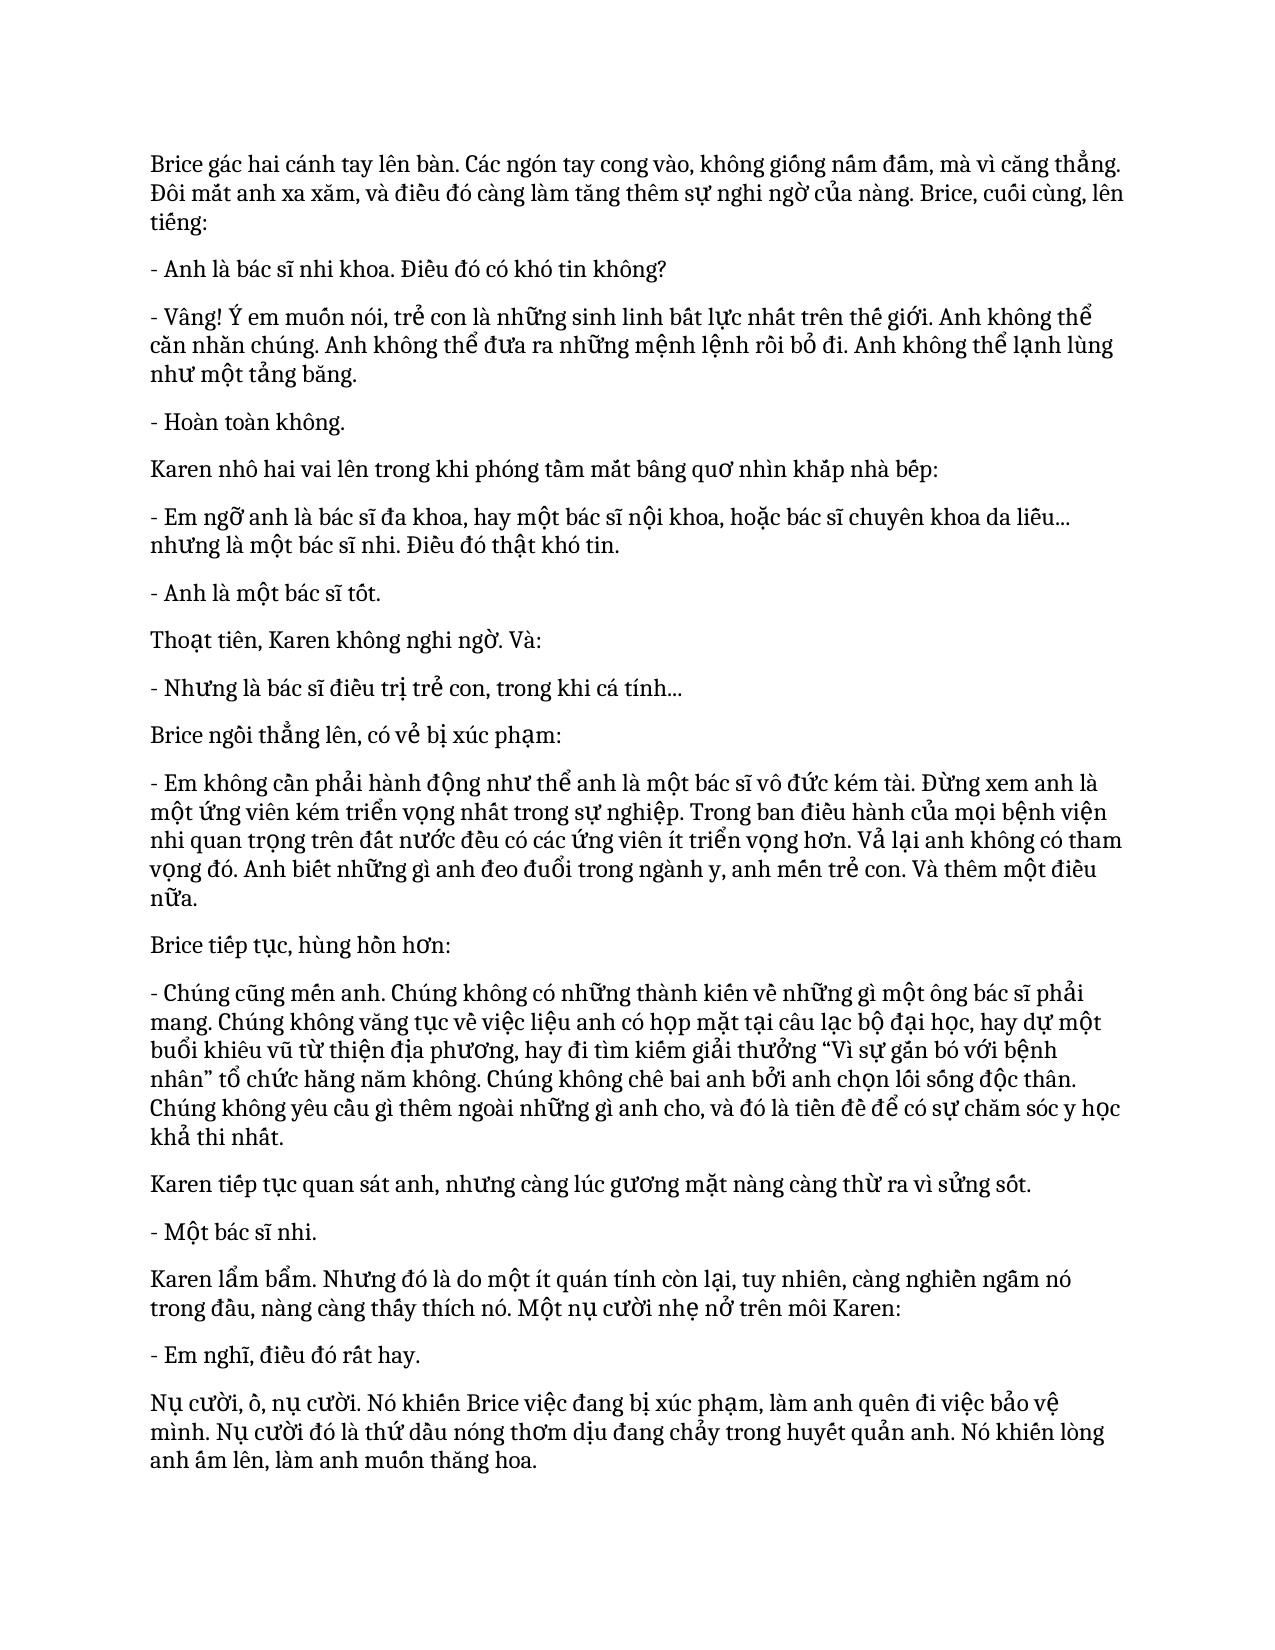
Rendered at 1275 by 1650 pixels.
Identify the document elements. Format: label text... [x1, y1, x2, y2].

text - Hoàn toàn không. [150, 407, 1125, 436]
text - Em nghĩ, điều đó rất hay. [150, 1341, 1125, 1370]
text - Anh là bác sĩ nhi khoa. Điều đó có khó tin không? [150, 255, 1125, 284]
text Brice gác hai cánh tay lên bàn. Các ngón tay cong vào, không giống nấm đấm, mà vì căng thẳng. Đôi mắt anh xa xăm, và điều đó càng làm tăng thêm sự nghi ngờ của nàng. Brice, cuối cùng, lên tiếng: [150, 150, 1125, 236]
text - Chúng cũng mến anh. Chúng không có những thành kiến về những gì một ông bác sĩ phải mang. Chúng không văng tục về việc liệu anh có họp mặt tại câu lạc bộ đại học, hay dự một buổi khiêu vũ từ thiện địa phương, hay đi tìm kiếm giải thưởng “Vì sự gắn bó với bệnh nhân” tổ chức hằng năm không. Chúng không chê bai anh bởi anh chọn lối sống độc thân. Chúng không yêu cầu gì thêm ngoài những gì anh cho, và đó là tiền đề để có sự chăm sóc y học khả thi nhất. [150, 979, 1125, 1151]
text - Nhưng là bác sĩ điều trị trẻ con, trong khi cá tính... [150, 674, 1125, 702]
text - Em không cần phải hành động như thể anh là một bác sĩ vô đức kém tài. Đừng xem anh là một ứng viên kém triển vọng nhất trong sự nghiệp. Trong ban điều hành của mọi bệnh viện nhi quan trọng trên đất nước đều có các ứng viên ít triển vọng hơn. Vả lại anh không có tham vọng đó. Anh biết những gì anh đeo đuổi trong ngành y, anh mến trẻ con. Và thêm một điều nữa. [150, 769, 1125, 912]
text - Một bác sĩ nhi. [150, 1217, 1125, 1246]
text Karen lẩm bẩm. Nhưng đó là do một ít quán tính còn lại, tuy nhiên, càng nghiền ngẫm nó trong đầu, nàng càng thấy thích nó. Một nụ cười nhẹ nở trên môi Karen: [150, 1265, 1125, 1322]
text Brice tiếp tục, hùng hồn hơn: [150, 931, 1125, 960]
text - Anh là một bác sĩ tốt. [150, 579, 1125, 607]
text Nụ cười, ồ, nụ cười. Nó khiến Brice việc đang bị xúc phạm, làm anh quên đi việc bảo vệ mình. Nụ cười đó là thứ dầu nóng thơm dịu đang chảy trong huyết quản anh. Nó khiến lòng anh ấm lên, làm anh muốn thăng hoa. [150, 1389, 1125, 1475]
text Thoạt tiên, Karen không nghi ngờ. Và: [150, 626, 1125, 655]
text Karen tiếp tục quan sát anh, nhưng càng lúc gương mặt nàng càng thừ ra vì sửng sốt. [150, 1170, 1125, 1199]
text - Vâng! Ý em muốn nói, trẻ con là những sinh linh bất lực nhất trên thế giới. Anh không thể cằn nhằn chúng. Anh không thể đưa ra những mệnh lệnh rồi bỏ đi. Anh không thể lạnh lùng như một tảng băng. [150, 302, 1125, 389]
text - Em ngỡ anh là bác sĩ đa khoa, hay một bác sĩ nội khoa, hoặc bác sĩ chuyên khoa da liễu... nhưng là một bác sĩ nhi. Điều đó thật khó tin. [150, 502, 1125, 560]
text Brice ngồi thẳng lên, có vẻ bị xúc phạm: [150, 721, 1125, 750]
text Karen nhô hai vai lên trong khi phóng tầm mắt bâng quơ nhìn khắp nhà bếp: [150, 455, 1125, 484]
